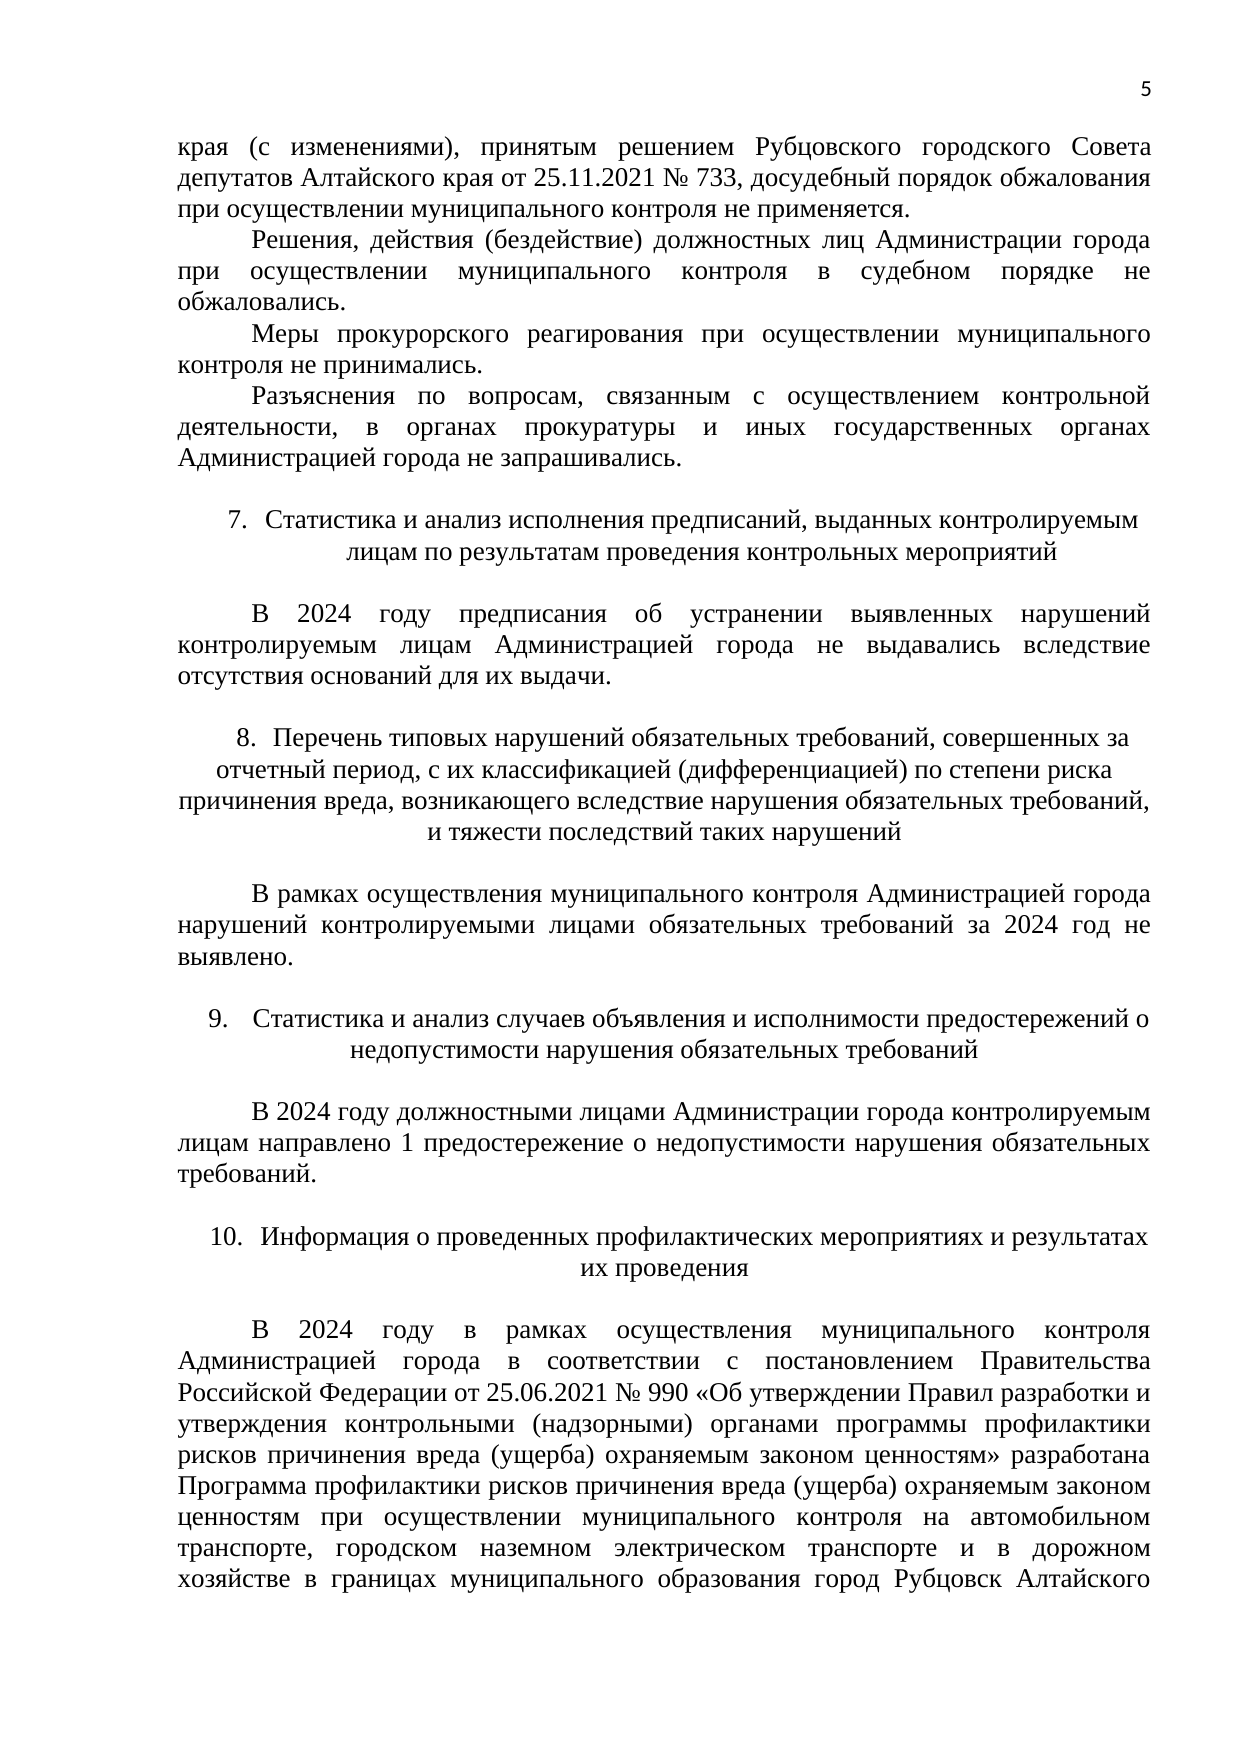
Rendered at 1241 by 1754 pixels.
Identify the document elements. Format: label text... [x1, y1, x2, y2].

text В 2024 году предписания об устранении выявленных нарушений контролируемым лицам Администрацией города не выдавались вследствие отсутствия оснований для их выдачи. [177, 597, 1152, 690]
list Перечень типовых нарушений обязательных требований, совершенных за отчетный период, с их классификацией (дифференциацией) по степени риска причинения вреда, возникающего вследствие нарушения обязательных требований, и тяжести последствий таких нарушений [177, 722, 1152, 846]
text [177, 130, 1152, 223]
list Статистика и анализ исполнения предписаний, выданных контролируемым лицам по результатам проведения контрольных мероприятий [215, 503, 1152, 566]
text В 2024 году должностными лицами Администрации города контролируемым лицам направлено 1 предостережение о недопустимости нарушения обязательных требований. [177, 1095, 1152, 1189]
text Меры прокурорского реагирования при осуществлении муниципального контроля не принимались. [177, 317, 1152, 379]
text В рамках осуществления муниципального контроля Администрацией города нарушений контролируемыми лицами обязательных требований за 2024 год не выявлено. [177, 877, 1152, 971]
list Статистика и анализ случаев объявления и исполнимости предостережений о недопустимости нарушения обязательных требований [177, 1002, 1152, 1064]
list Информация о проведенных профилактических мероприятиях и результатах их проведения [177, 1220, 1152, 1282]
text Решения, действия (бездействие) должностных лиц Администрации города при осуществлении муниципального контроля в судебном порядке не обжаловались. [177, 223, 1152, 317]
text Разъяснения по вопросам, связанным с осуществлением контрольной деятельности, в органах прокуратуры и иных государственных органах Администрацией города не запрашивались. [177, 379, 1152, 472]
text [177, 1313, 1152, 1594]
